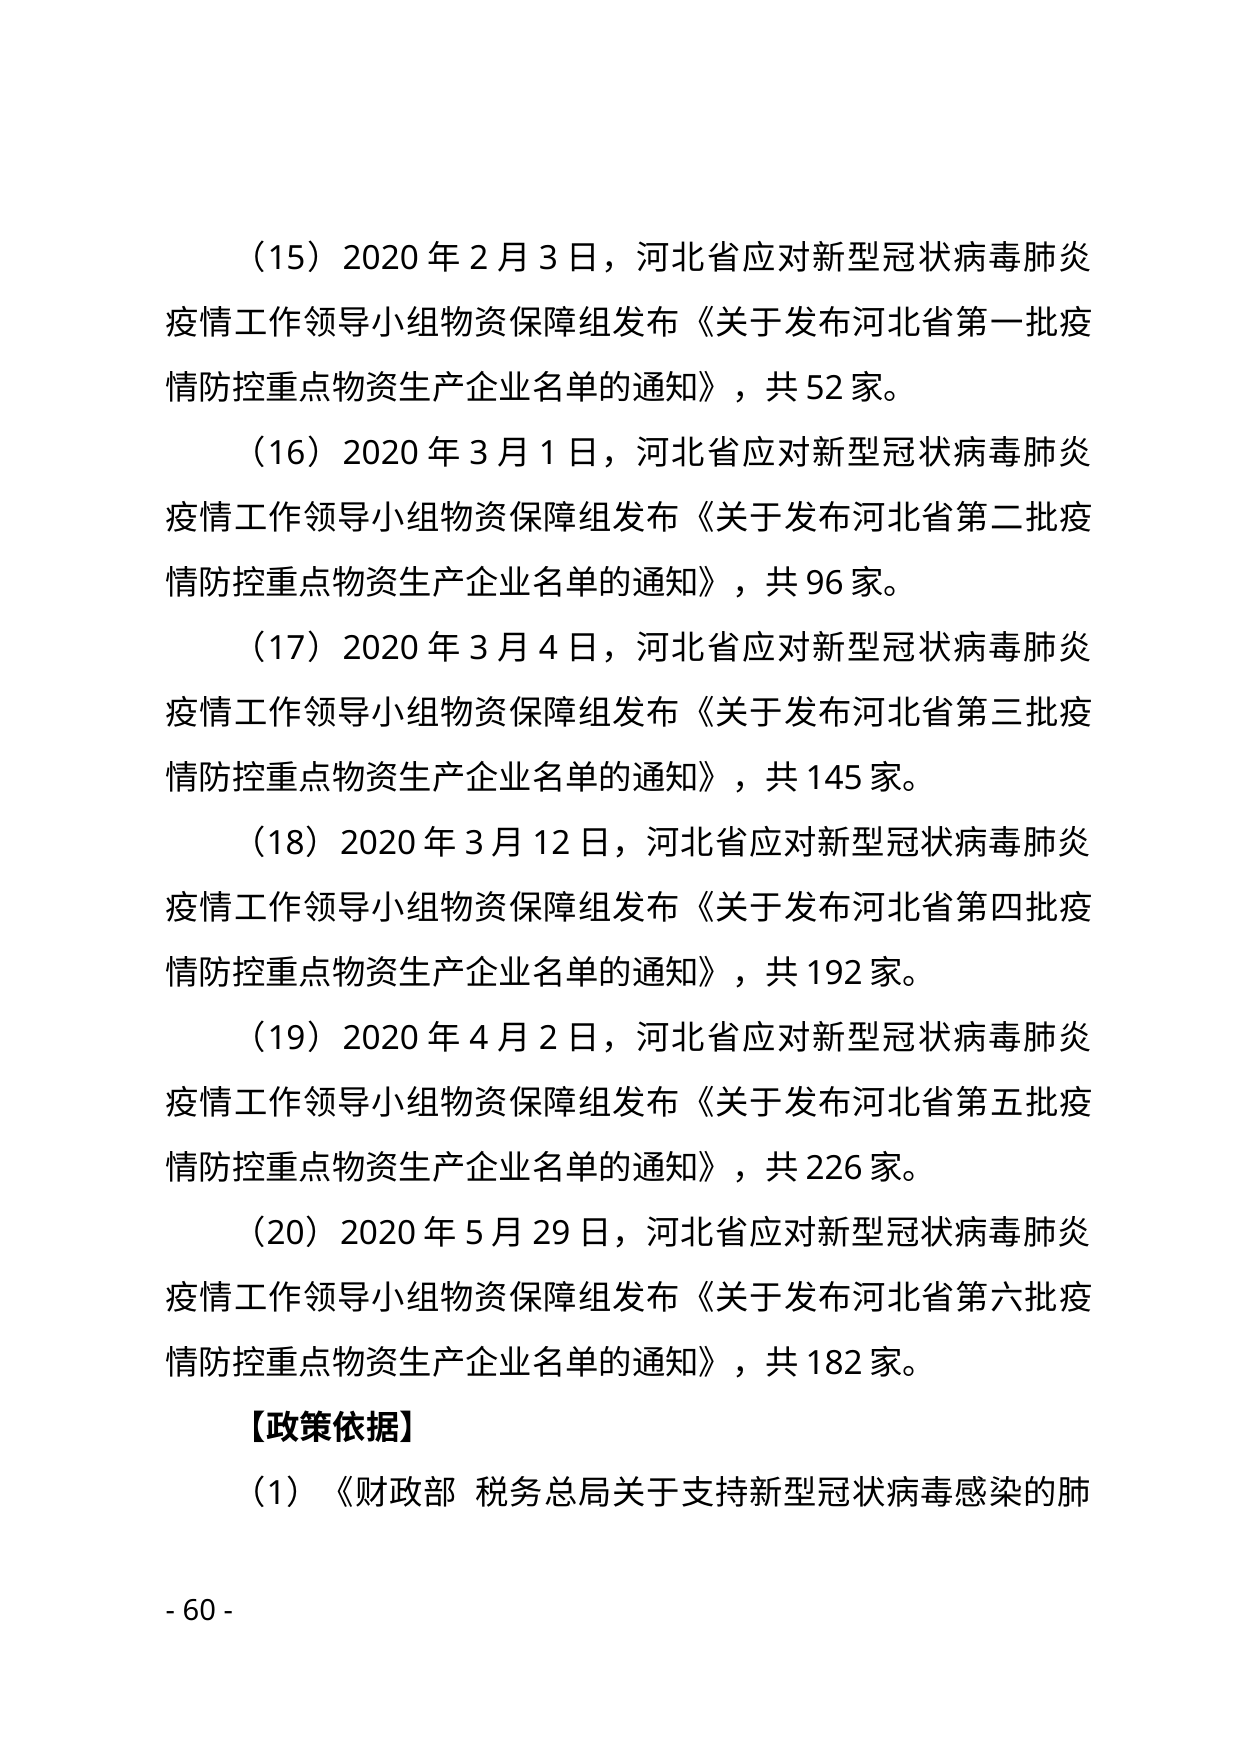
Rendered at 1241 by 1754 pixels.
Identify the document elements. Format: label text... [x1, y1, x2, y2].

text （20）2020年5月29日，河北省应对新型冠状病毒肺炎 疫情工作领导小组物资保障组发布《关于发布河北省第六批疫情防控重点物资生产企业名单的通知》，共182家。 [165, 1197, 1092, 1392]
text （19）2020年4月2日，河北省应对新型冠状病毒肺炎 疫情工作领导小组物资保障组发布《关于发布河北省第五批疫情防控重点物资生产企业名单的通知》，共226家。 [165, 1002, 1092, 1197]
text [165, 1457, 1092, 1522]
text （16）2020年3月1日，河北省应对新型冠状病毒肺炎 疫情工作领导小组物资保障组发布《关于发布河北省第二批疫情防控重点物资生产企业名单的通知》，共96家。 [165, 417, 1092, 612]
text （17）2020年3月4日，河北省应对新型冠状病毒肺炎 疫情工作领导小组物资保障组发布《关于发布河北省第三批疫情防控重点物资生产企业名单的通知》，共145家。 [165, 612, 1092, 807]
text 【政策依据】 [165, 1392, 1092, 1457]
text （15）2020年2月3日，河北省应对新型冠状病毒肺炎 疫情工作领导小组物资保障组发布《关于发布河北省第一批疫情防控重点物资生产企业名单的通知》，共52家。 [165, 222, 1092, 417]
text （18）2020年3月12日，河北省应对新型冠状病毒肺炎 疫情工作领导小组物资保障组发布《关于发布河北省第四批疫情防控重点物资生产企业名单的通知》，共192家。 [165, 807, 1092, 1002]
